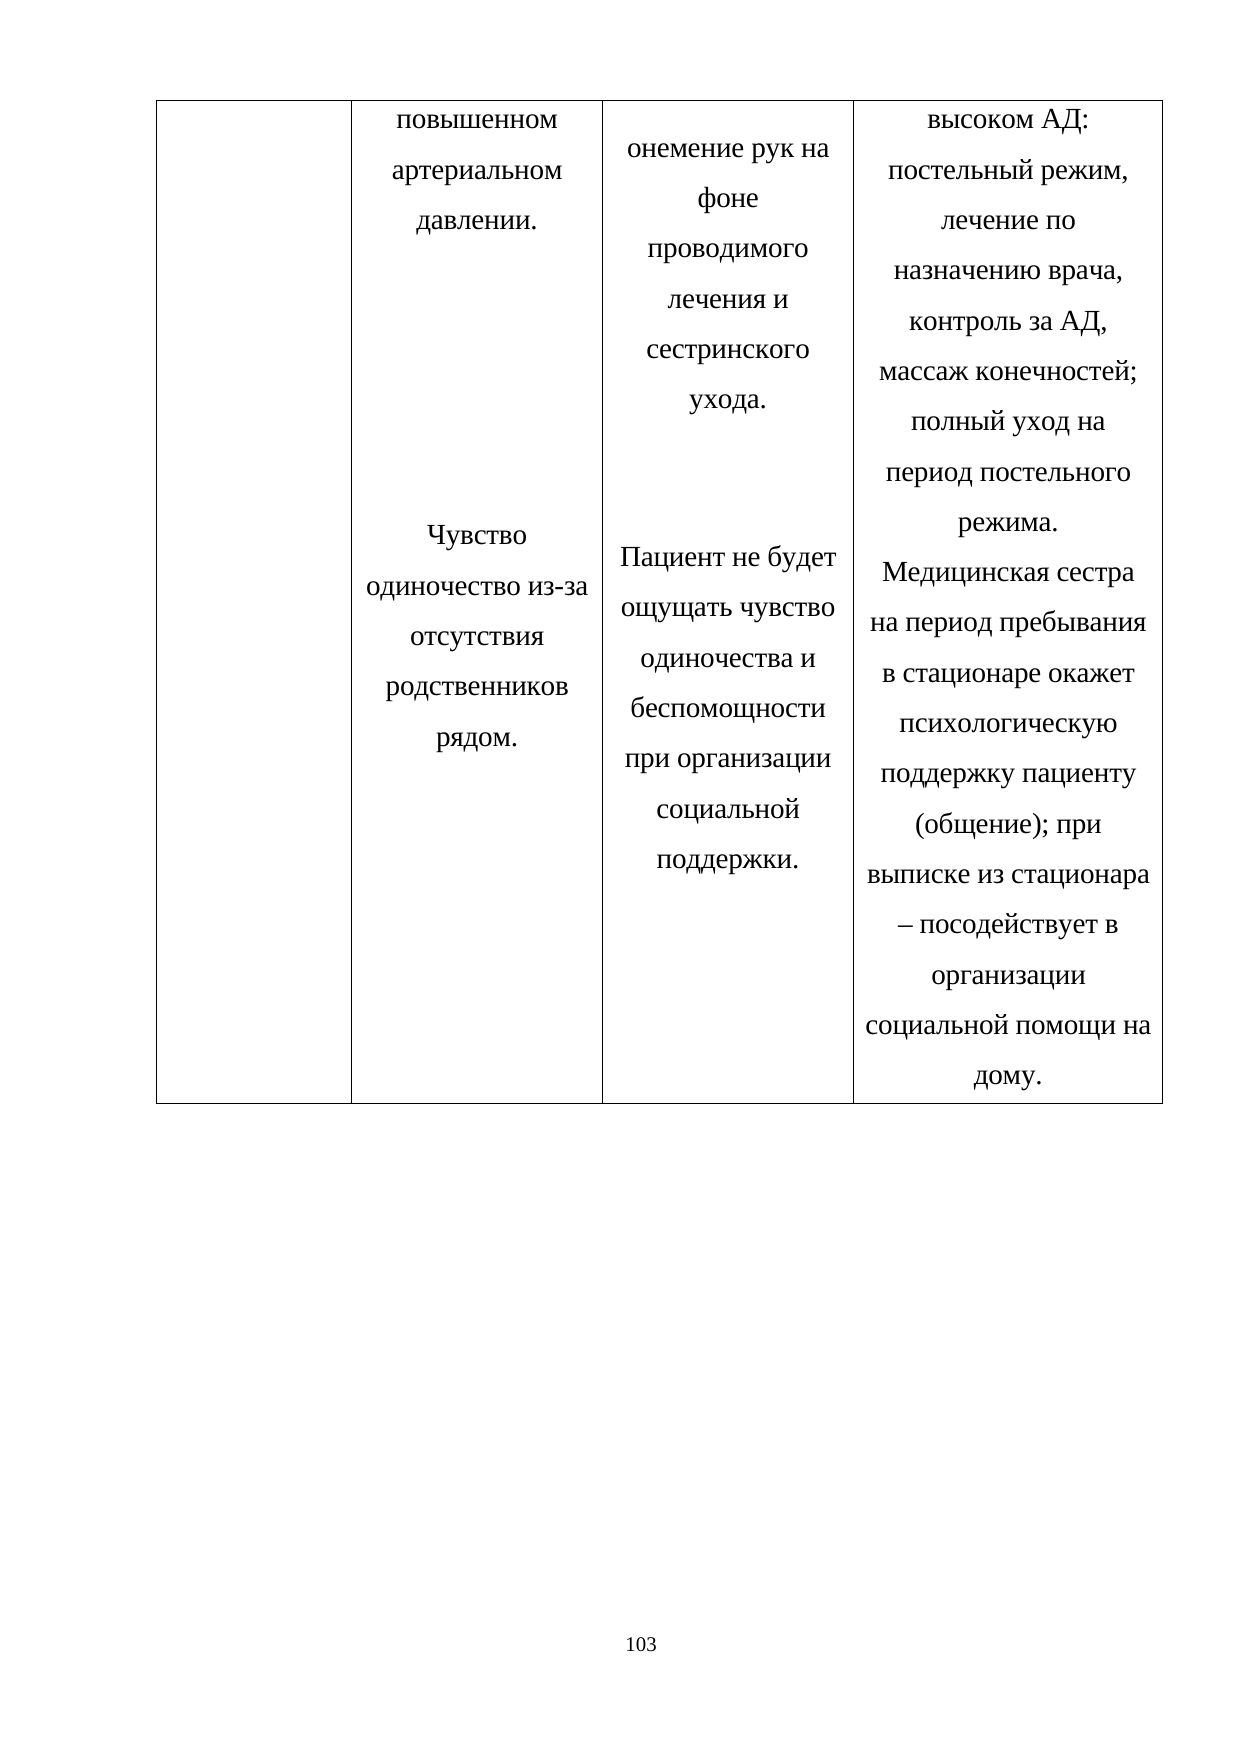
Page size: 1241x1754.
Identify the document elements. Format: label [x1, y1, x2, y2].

table_cell [603, 101, 853, 1103]
table_cell [854, 101, 1162, 1103]
table_cell [157, 101, 351, 1103]
table_cell [352, 101, 602, 1103]
